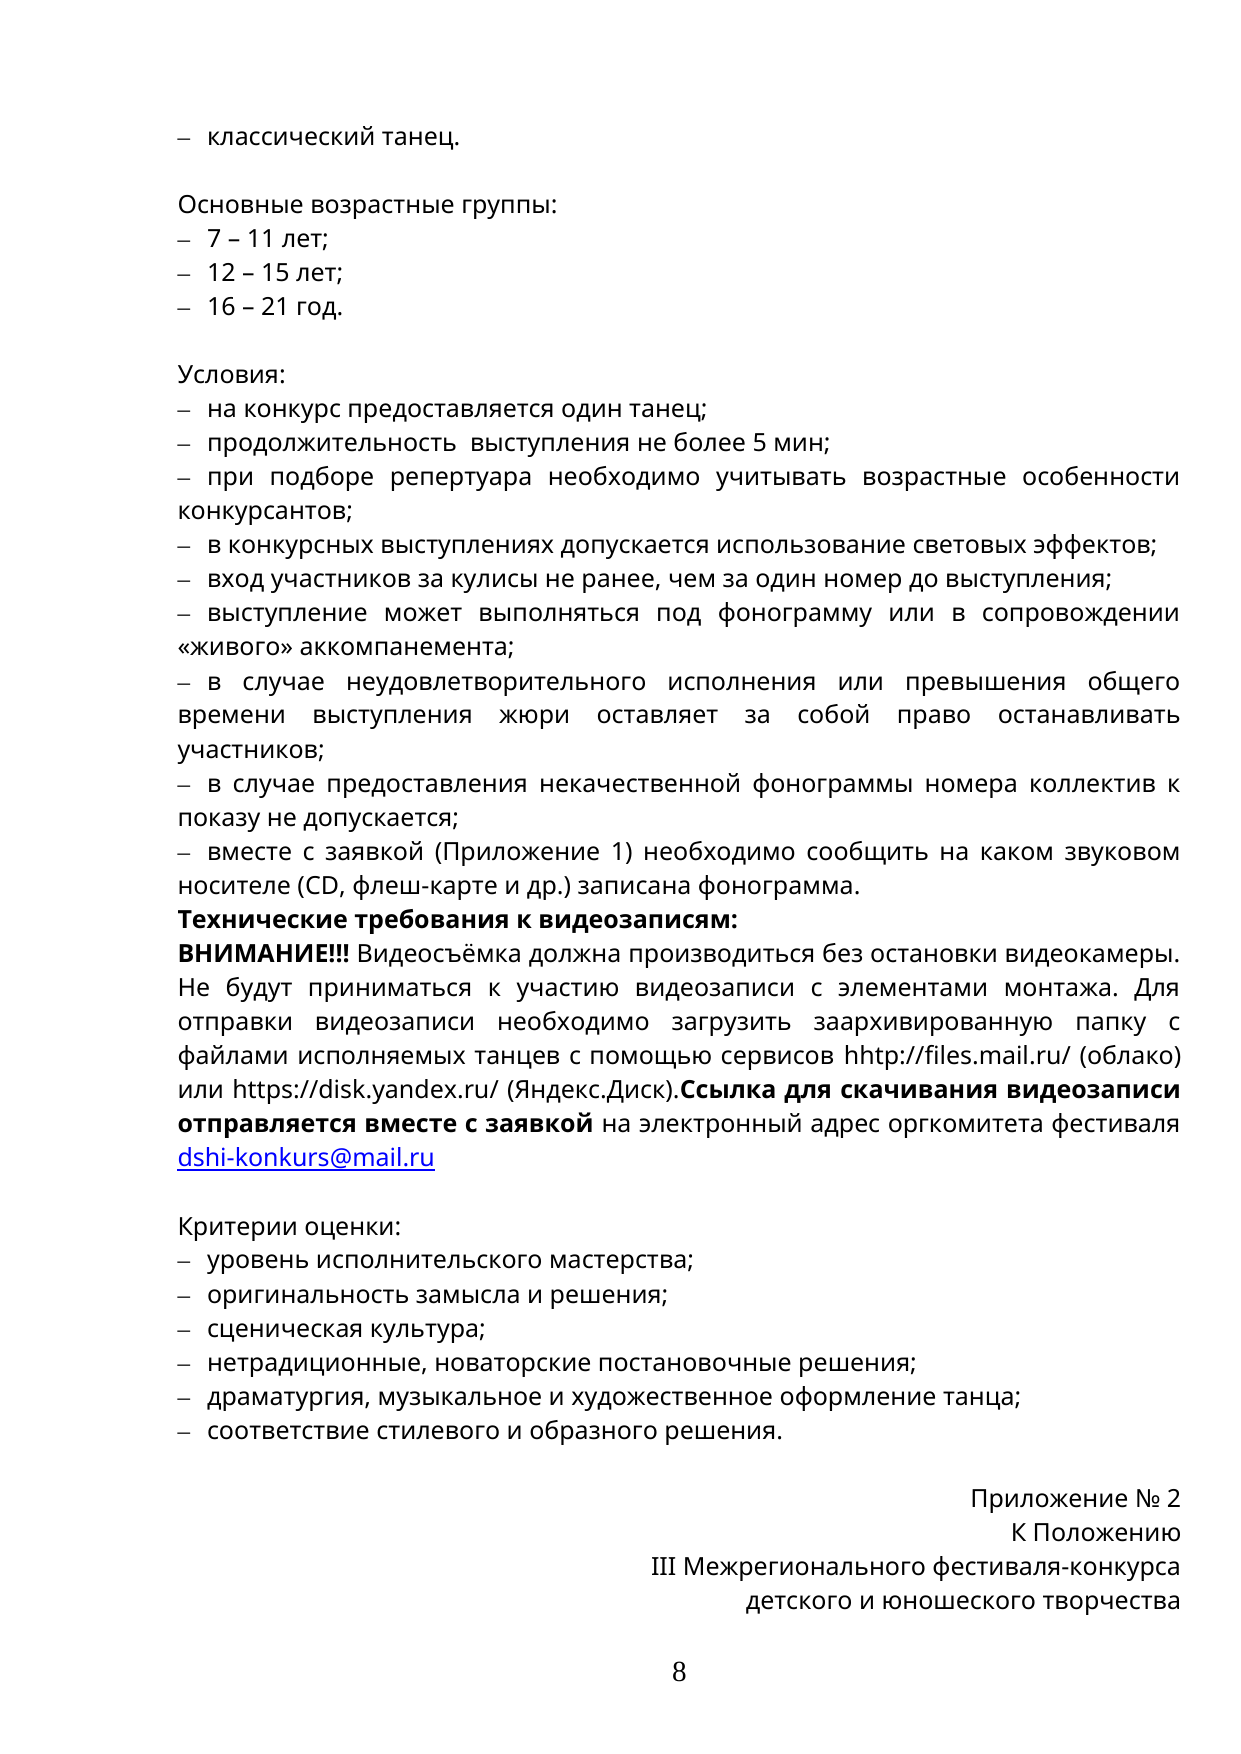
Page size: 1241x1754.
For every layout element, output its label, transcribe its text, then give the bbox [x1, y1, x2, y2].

list уровень исполнительского мастерства; [177, 1242, 1181, 1276]
list 16 – 21 год. [177, 288, 1181, 322]
list вход участников за кулисы не ранее, чем за один номер до выступления; [177, 561, 1181, 595]
list выступление может выполняться под фонограмму или в сопровождении «живого» аккомпанемента; [177, 595, 1181, 663]
list драматургия, музыкальное и художественное оформление танца; [177, 1378, 1181, 1412]
list в случае неудовлетворительного исполнения или превышения общего времени выступления жюри оставляет за собой право останавливать участников; [177, 663, 1181, 765]
list сценическая культура; [177, 1310, 1181, 1344]
list на конкурс предоставляется один танец; [177, 391, 1181, 425]
list продолжительность выступления не более 5 мин; [177, 425, 1181, 459]
list при подборе репертуара необходимо учитывать возрастные особенности конкурсантов; [177, 459, 1181, 527]
text К Положению [177, 1515, 1181, 1549]
text Основные возрастные группы: [177, 186, 1181, 220]
text III Межрегионального фестиваля-конкурса [177, 1549, 1181, 1583]
text Технические требования к видеозаписям: [177, 902, 1181, 936]
list 12 – 15 лет; [177, 254, 1181, 288]
text Приложение № 2 [177, 1481, 1181, 1515]
list вместе с заявкой (Приложение 1) необходимо сообщить на каком звуковом носителе (CD, флеш-карте и др.) записана фонограмма. [177, 833, 1181, 902]
text ВНИМАНИЕ!!! Видеосъёмка должна производиться без остановки видеокамеры. Не будут приниматься к участию видеозаписи с элементами монтажа. Для отправки видеозаписи необходимо загрузить заархивированную папку с файлами исполняемых танцев с помощью сервисов hhtp://files.mail.ru/ (облако) или https://disk.yandex.ru/ (Яндекс.Диск).Ссылка для скачивания видеозаписи отправляется вместе с заявкой на электронный адрес оргкомитета фестиваля dshi-konkurs@mail.ru [177, 936, 1181, 1174]
list в конкурсных выступлениях допускается использование световых эффектов; [177, 527, 1181, 561]
list нетрадиционные, новаторские постановочные решения; [177, 1344, 1181, 1378]
text детского и юношеского творчества [177, 1583, 1181, 1617]
list в случае предоставления некачественной фонограммы номера коллектив к показу не допускается; [177, 765, 1181, 833]
list соответствие стилевого и образного решения. [177, 1412, 1181, 1447]
text Условия: [177, 357, 1181, 391]
list классический танец. [177, 118, 1181, 152]
text Критерии оценки: [177, 1208, 1181, 1242]
list 7 – 11 лет; [177, 220, 1181, 254]
list оригинальность замысла и решения; [177, 1276, 1181, 1310]
